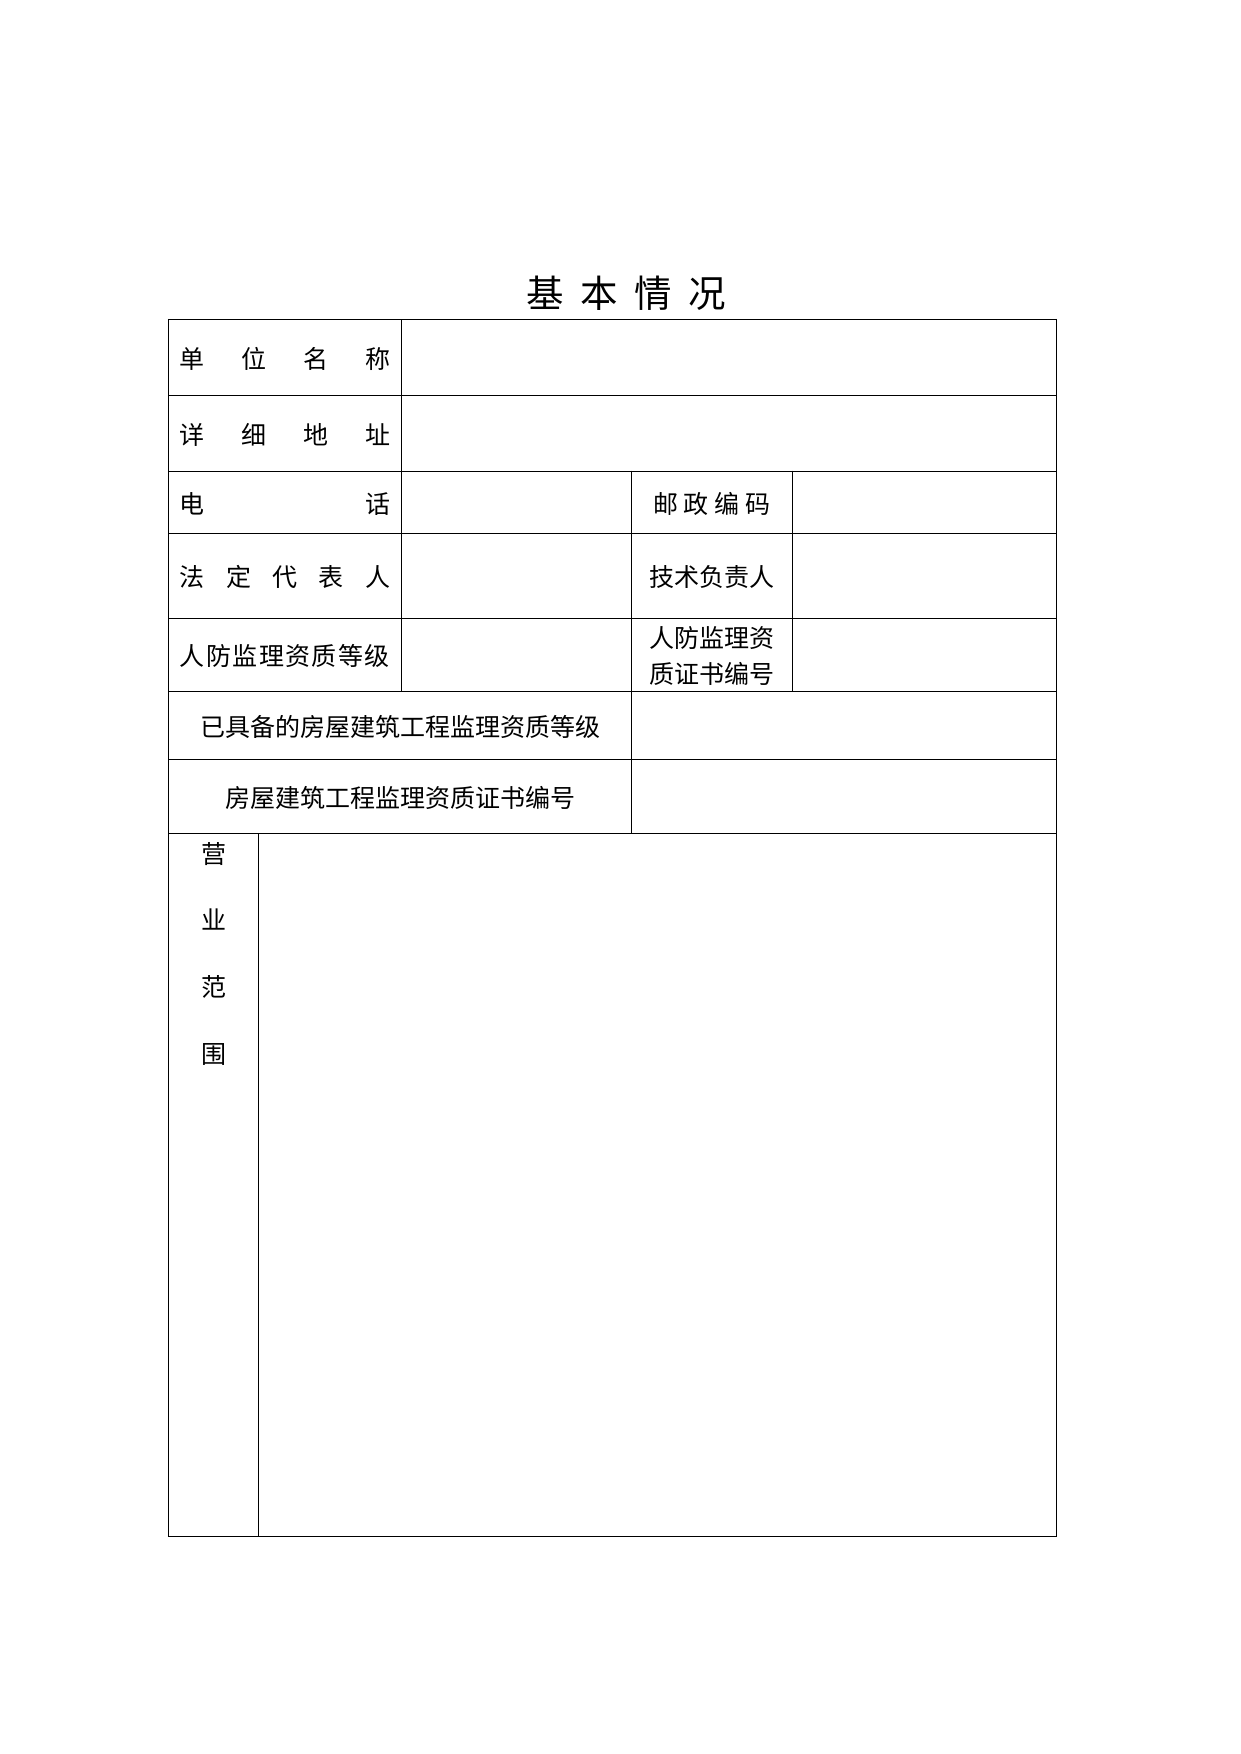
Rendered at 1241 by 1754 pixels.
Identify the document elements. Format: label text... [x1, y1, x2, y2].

table_cell [259, 834, 1056, 1536]
table_cell 邮 政 编 码 [632, 472, 792, 533]
table_cell 电 话 [169, 472, 401, 533]
table_cell [402, 534, 631, 618]
table_cell [402, 472, 631, 533]
table_cell [793, 534, 1056, 618]
table_cell 房屋建筑工程监理资质证书编号 [169, 760, 631, 833]
table_cell 详 细 地 址 [169, 396, 401, 471]
table_cell 已具备的房屋建筑工程监理资质等级 [169, 692, 631, 759]
table_header 单 位 名 称 [169, 320, 401, 395]
table_cell 技术负责人 [632, 534, 792, 618]
table_cell 营 业 范 围 [169, 834, 258, 1536]
table_cell [793, 472, 1056, 533]
table_cell 人防监理资质证书编号 [632, 619, 792, 691]
table_cell [632, 760, 1056, 833]
table_cell 人防监理资质等级 [169, 619, 401, 691]
table_cell 法定代表人 [169, 534, 401, 618]
table_cell [402, 396, 1056, 471]
table_cell [632, 692, 1056, 759]
table_cell [402, 619, 631, 691]
table_cell [793, 619, 1056, 691]
table_header [402, 320, 1056, 395]
text 基 本 情 况 [165, 264, 1087, 319]
